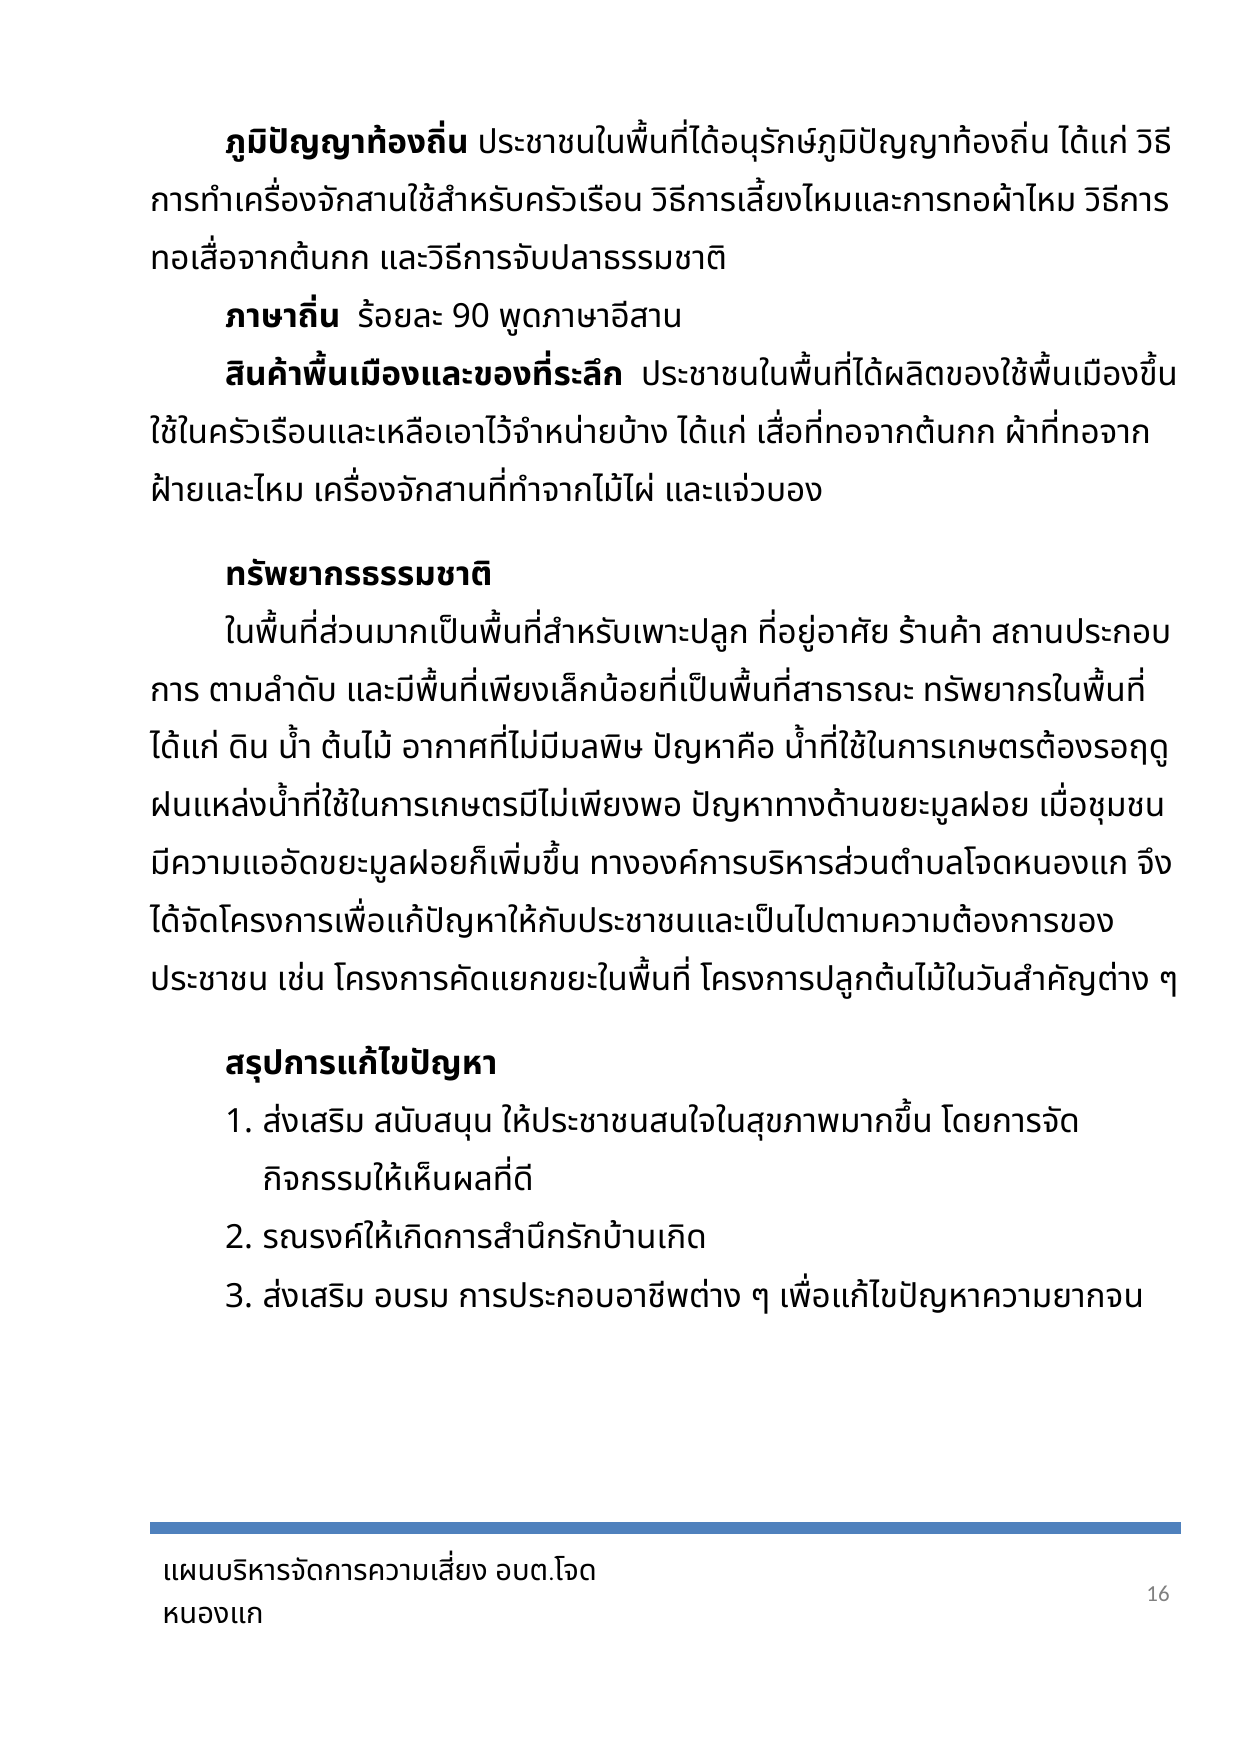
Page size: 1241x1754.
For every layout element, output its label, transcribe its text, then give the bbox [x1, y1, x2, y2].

text สินค้าพื้นเมืองและของที่ระลึก ประชาชนในพื้นที่ได้ผลิตของใช้พื้นเมืองขึ้นใช้ในครัวเรือนและเหลือเอาไว้จำหน่ายบ้าง ได้แก่ เสื่อที่ทอจากต้นกก ผ้าที่ทอจากฝ้ายและไหม เครื่องจักสานที่ทำจากไม้ไผ่ และแจ่วบอง [150, 350, 1181, 516]
text ภูมิปัญญาท้องถิ่น ประชาชนในพื้นที่ได้อนุรักษ์ภูมิปัญญาท้องถิ่น ได้แก่ วิธีการทำเครื่องจักสานใช้สำหรับครัวเรือน วิธีการเลี้ยงไหมและการทอผ้าไหม วิธีการทอเสื่อจากต้นกก และวิธีการจับปลาธรรมชาติ [150, 118, 1181, 284]
list รณรงค์ให้เกิดการสำนึกรักบ้านเกิด [225, 1213, 1181, 1264]
text ภาษาถิ่น ร้อยละ 90 พูดภาษาอีสาน [150, 292, 1181, 342]
list ส่งเสริม อบรม การประกอบอาชีพต่าง ๆ เพื่อแก้ไขปัญหาความยากจน [225, 1271, 1181, 1322]
text สรุปการแก้ไขปัญหา [150, 1039, 1181, 1090]
text ทรัพยากรธรรมชาติ [150, 550, 1181, 600]
text ในพื้นที่ส่วนมากเป็นพื้นที่สำหรับเพาะปลูก ที่อยู่อาศัย ร้านค้า สถานประกอบการ ตามลำดับ และมีพื้นที่เพียงเล็กน้อยที่เป็นพื้นที่สาธารณะ ทรัพยากรในพื้นที่ได้แก่ ดิน น้ำ ต้นไม้ อากาศที่ไม่มีมลพิษ ปัญหาคือ น้ำที่ใช้ในการเกษตรต้องรอฤดูฝนแหล่งน้ำที่ใช้ในการเกษตรมีไม่เพียงพอ ปัญหาทางด้านขยะมูลฝอย เมื่อชุมชนมีความแออัดขยะมูลฝอยก็เพิ่มขึ้น ทางองค์การบริหารส่วนตำบลโจดหนองแก จึงได้จัดโครงการเพื่อแก้ปัญหาให้กับประชาชนและเป็นไปตามความต้องการของประชาชน เช่น โครงการคัดแยกขยะในพื้นที่ โครงการปลูกต้นไม้ในวันสำคัญต่าง ๆ [150, 608, 1181, 1006]
list ส่งเสริม สนับสนุน ให้ประชาชนสนใจในสุขภาพมากขึ้น โดยการจัดกิจกรรมให้เห็นผลที่ดี [225, 1097, 1181, 1206]
